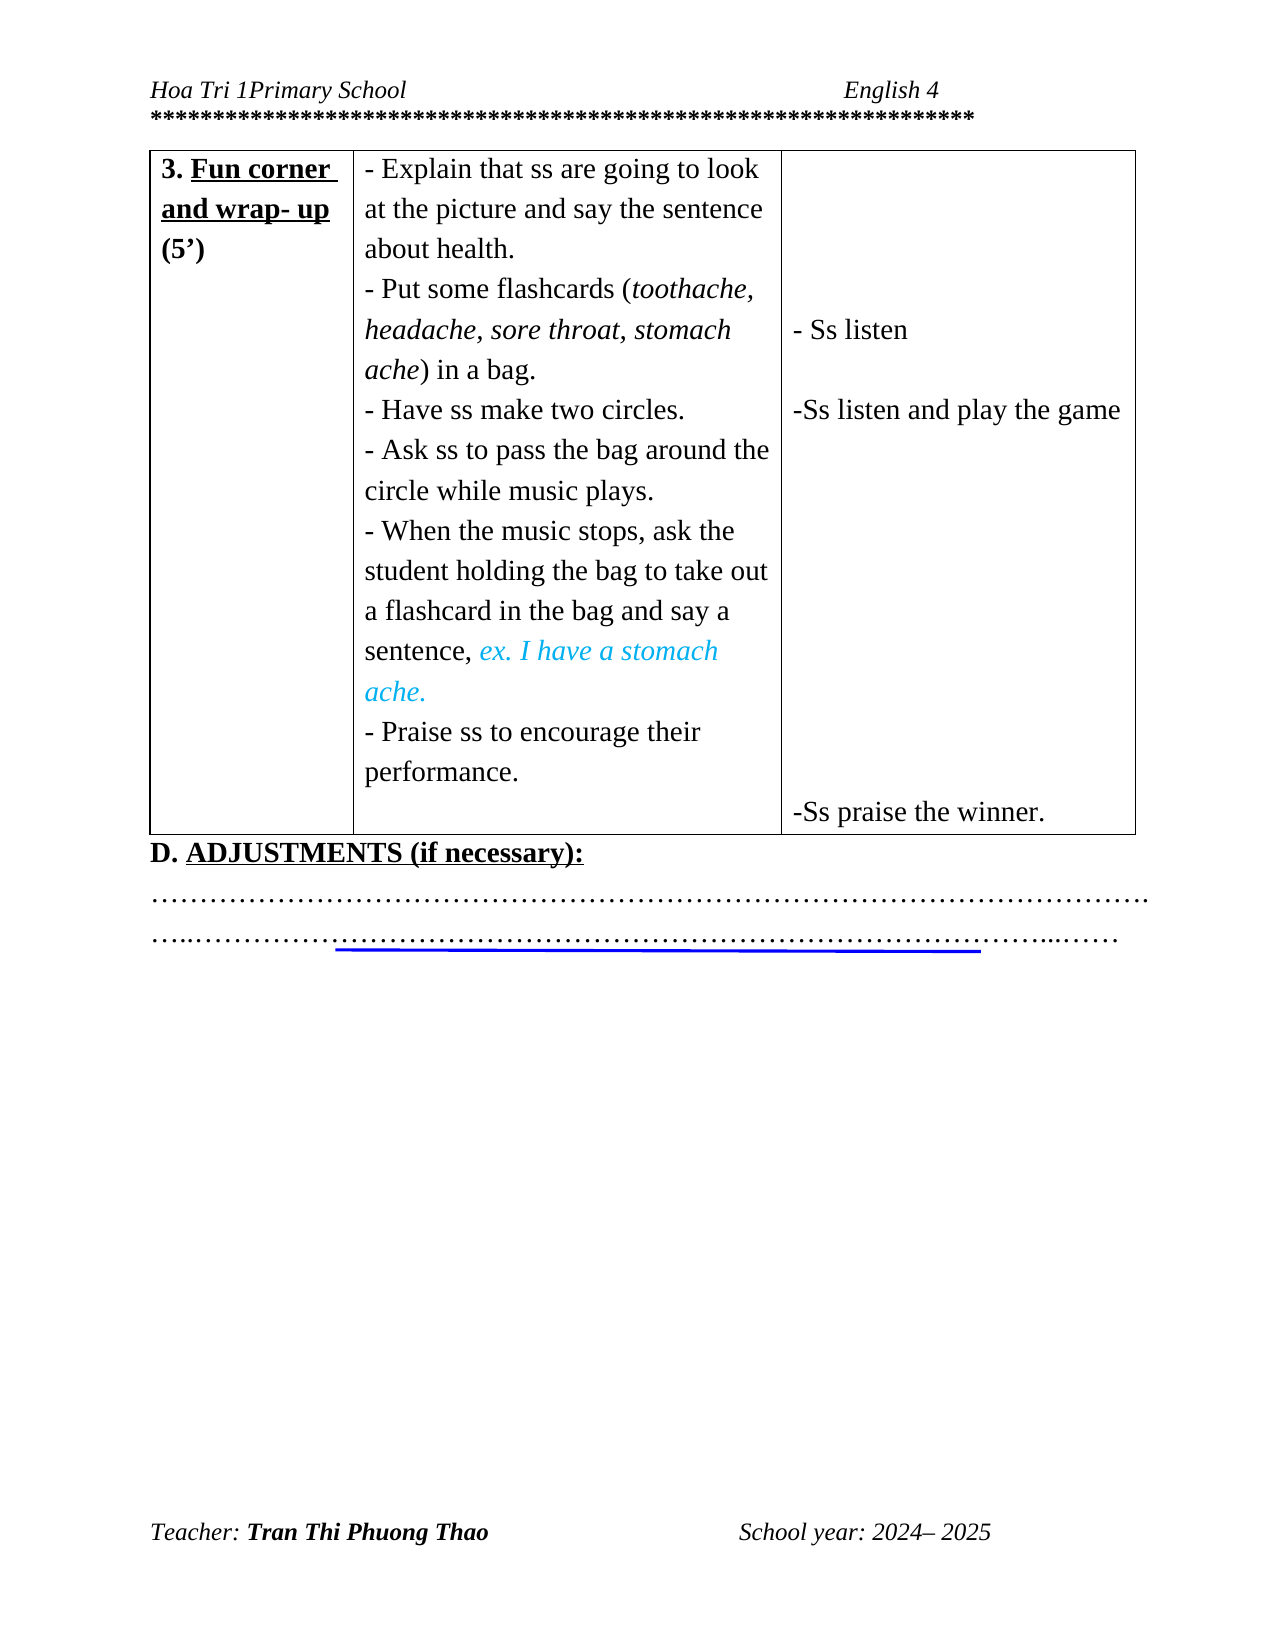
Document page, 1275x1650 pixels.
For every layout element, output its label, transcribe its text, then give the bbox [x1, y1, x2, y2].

text D. ADJUSTMENTS (if necessary): [150, 835, 1181, 868]
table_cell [782, 151, 1135, 834]
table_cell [151, 151, 353, 834]
text ………………………………………………………………………………………….…..……………………………………………………………………………...…… [150, 875, 1181, 949]
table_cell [354, 151, 781, 834]
